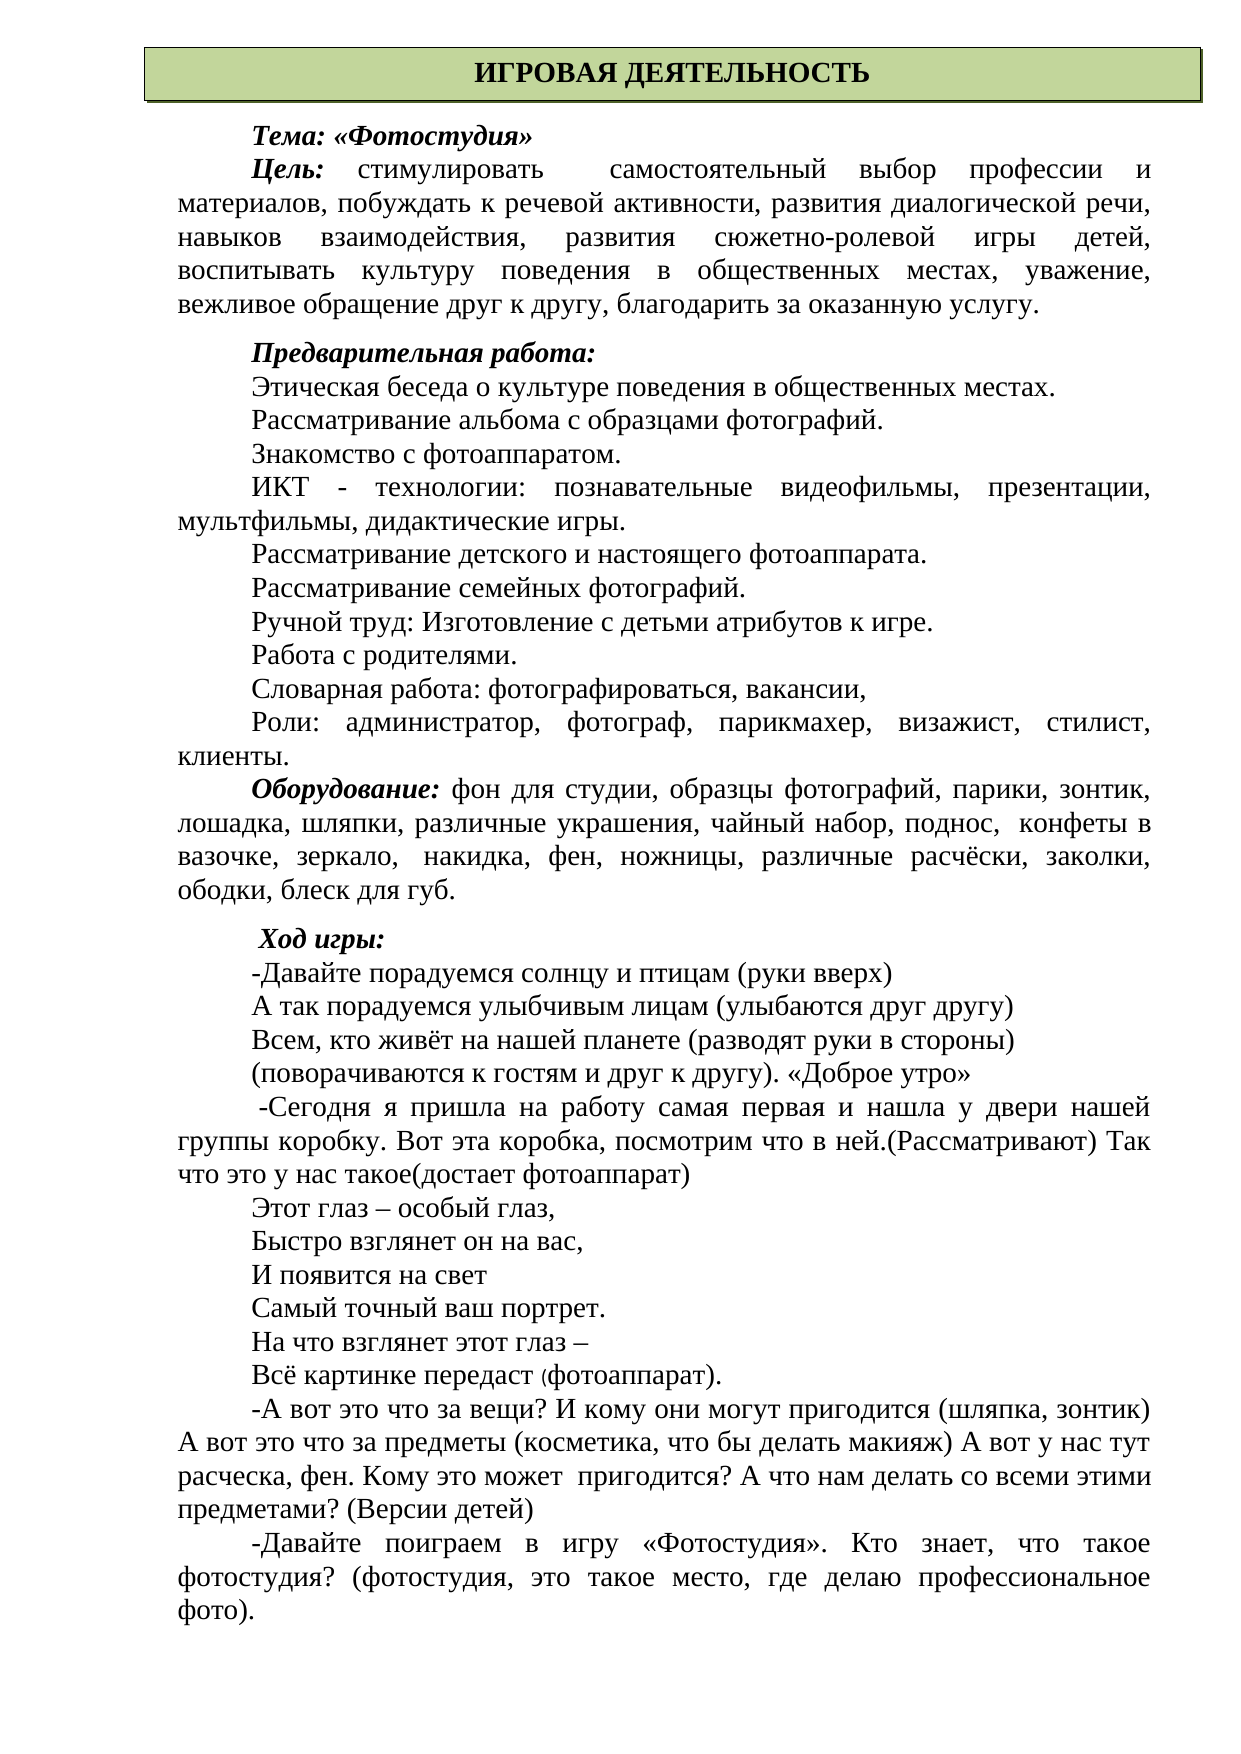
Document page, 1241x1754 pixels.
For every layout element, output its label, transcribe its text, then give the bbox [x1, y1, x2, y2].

text Рассматривание детского и настоящего фотоаппарата. [177, 537, 1152, 570]
text Этот глаз – особый глаз, [177, 1190, 1152, 1223]
text Ручной труд: Изготовление с детьми атрибутов к игре. [177, 604, 1152, 637]
text Тема: «Фотостудия» [177, 118, 1152, 152]
text Роли: администратор, фотограф, парикмахер, визажист, стилист, клиенты. [177, 704, 1152, 771]
text На что взглянет этот глаз – [177, 1324, 1152, 1357]
text -А вот это что за вещи? И кому они могут пригодится (шляпка, зонтик) А вот это что за предметы (косметика, что бы делать макияж) А вот у нас тут расческа, фен. Кому это может пригодится? А что нам делать со всеми этими предметами? (Версии детей) [177, 1391, 1152, 1525]
text -Сегодня я пришла на работу самая первая и нашла у двери нашей группы коробку. Вот эта коробка, посмотрим что в ней.(Рассматривают) Так что это у нас такое(достает фотоаппарат) [177, 1089, 1152, 1190]
text Предварительная работа: [177, 335, 1152, 369]
text Рассматривание семейных фотографий. [177, 570, 1152, 604]
text ИКТ - технологии: познавательные видеофильмы, презентации, мультфильмы, дидактические игры. [177, 469, 1152, 537]
text Всем, кто живёт на нашей планете (разводят руки в стороны) [177, 1022, 1152, 1056]
text Всё картинке передаст (фотоаппарат). [177, 1357, 1152, 1391]
text Самый точный ваш портрет. [177, 1290, 1152, 1324]
text А так порадуемся улыбчивым лицам (улыбаются друг другу) [177, 988, 1152, 1022]
text Словарная работа: фотографироваться, вакансии, [177, 671, 1152, 704]
text -Давайте поиграем в игру «Фотостудия». Кто знает, что такое фотостудия? (фотостудия, это такое место, где делаю профессиональное фото). [177, 1525, 1152, 1626]
text Цель: стимулировать самостоятельный выбор профессии и материалов, побуждать к речевой активности, развития диалогической речи, навыков взаимодействия, развития сюжетно-ролевой игры детей, воспитывать культуру поведения в общественных местах, уважение, вежливое обращение друг к другу, благодарить за оказанную услугу. [177, 152, 1152, 319]
text Оборудование: фон для студии, образцы фотографий, парики, зонтик, лошадка, шляпки, различные украшения, чайный набор, поднос, конфеты в вазочке, зеркало, накидка, фен, ножницы, различные расчёски, заколки, ободки, блеск для губ. [177, 771, 1152, 906]
text Быстро взглянет он на вас, [177, 1223, 1152, 1257]
text Знакомство с фотоаппаратом. [177, 436, 1152, 469]
text Рассматривание альбома с образцами фотографий. [177, 402, 1152, 436]
text Работа с родителями. [177, 637, 1152, 671]
text -Давайте порадуемся солнцу и птицам (руки вверх) [177, 955, 1152, 988]
text Ход игры: [177, 921, 1152, 955]
text Этическая беседа о культуре поведения в общественных местах. [177, 369, 1152, 402]
text (поворачиваются к гостям и друг к другу). «Доброе утро» [177, 1056, 1152, 1089]
text И появится на свет [177, 1257, 1152, 1290]
